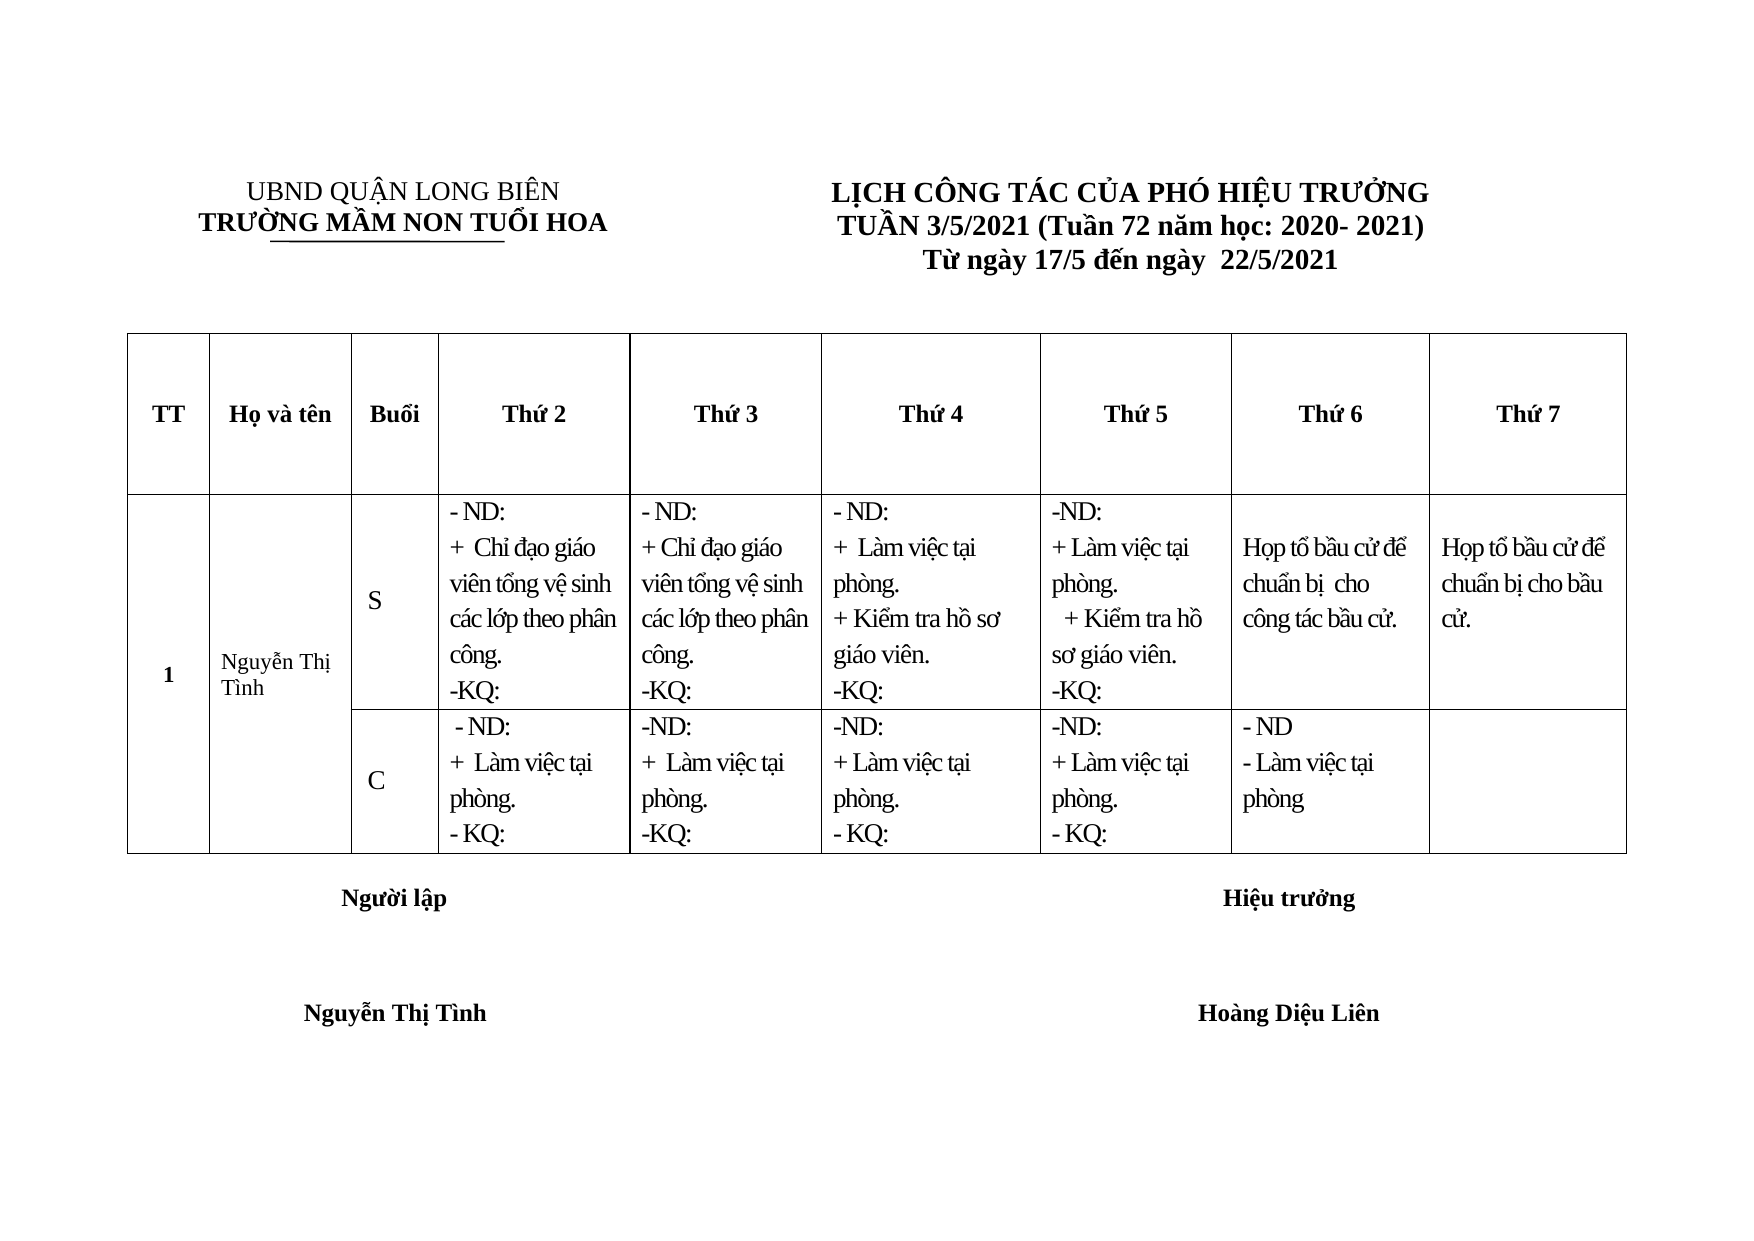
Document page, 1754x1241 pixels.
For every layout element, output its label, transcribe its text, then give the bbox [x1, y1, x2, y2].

table_header Thứ 6 [1232, 334, 1429, 494]
table_cell [1430, 710, 1626, 853]
table_header LỊCH CÔNG TÁC CỦA PHÓ HIỆU TRƯỞNG TUẦN 3/5/2021 (Tuần 72 năm học: 2020- 2021) Từ ngày 17/5 đến ngày 22/5/2021 [656, 175, 1604, 304]
table_header Thứ 7 [1430, 334, 1626, 494]
table_cell - ND: + Chỉ đạo giáo viên tổng vệ sinh các lớp theo phân công. -KQ: [439, 495, 629, 709]
table_cell -ND: + Làm việc tại phòng. - KQ: [1041, 710, 1231, 853]
table_header Thứ 5 [1041, 334, 1231, 494]
table_cell - ND: + Làm việc tại phòng. + Kiểm tra hồ sơ giáo viên. -KQ: [822, 495, 1040, 709]
table_cell Họp tổ bầu cử để chuẩn bị cho công tác bầu cử. [1232, 495, 1429, 709]
table_header Buổi [352, 334, 438, 494]
table_cell C [352, 710, 438, 853]
table_cell Họp tổ bầu cử để chuẩn bị cho bầu cử. [1430, 495, 1626, 709]
table_header Thứ 4 [822, 334, 1040, 494]
table_header Hiệu trưởng Hoàng Diệu Liên [924, 883, 1637, 1141]
table_header Người lập Nguyễn Thị Tình [211, 883, 924, 1141]
table_cell -ND: + Làm việc tại phòng. + Kiểm tra hồ sơ giáo viên. -KQ: [1041, 495, 1231, 709]
table_cell -ND: + Làm việc tại phòng. - KQ: [822, 710, 1040, 853]
table_header Họ và tên [210, 334, 351, 494]
table_header Thứ 3 [631, 334, 821, 494]
table_cell - ND: + Làm việc tại phòng. - KQ: [439, 710, 629, 853]
table_header TT [128, 334, 209, 494]
table_cell - ND: + Chỉ đạo giáo viên tổng vệ sinh các lớp theo phân công. -KQ: [631, 495, 821, 709]
table_cell -ND: + Làm việc tại phòng. -KQ: [631, 710, 821, 853]
table_cell Nguyễn Thị Tình [210, 495, 351, 853]
table_header Thứ 2 [439, 334, 629, 494]
table_cell 1 [128, 495, 209, 853]
table_header UBND QUẬN LONG BIÊN TRƯỜNG MẦM NON TUỔI HOA [150, 175, 656, 304]
table_cell S [352, 495, 438, 709]
table_cell - ND - Làm việc tại phòng [1232, 710, 1429, 853]
